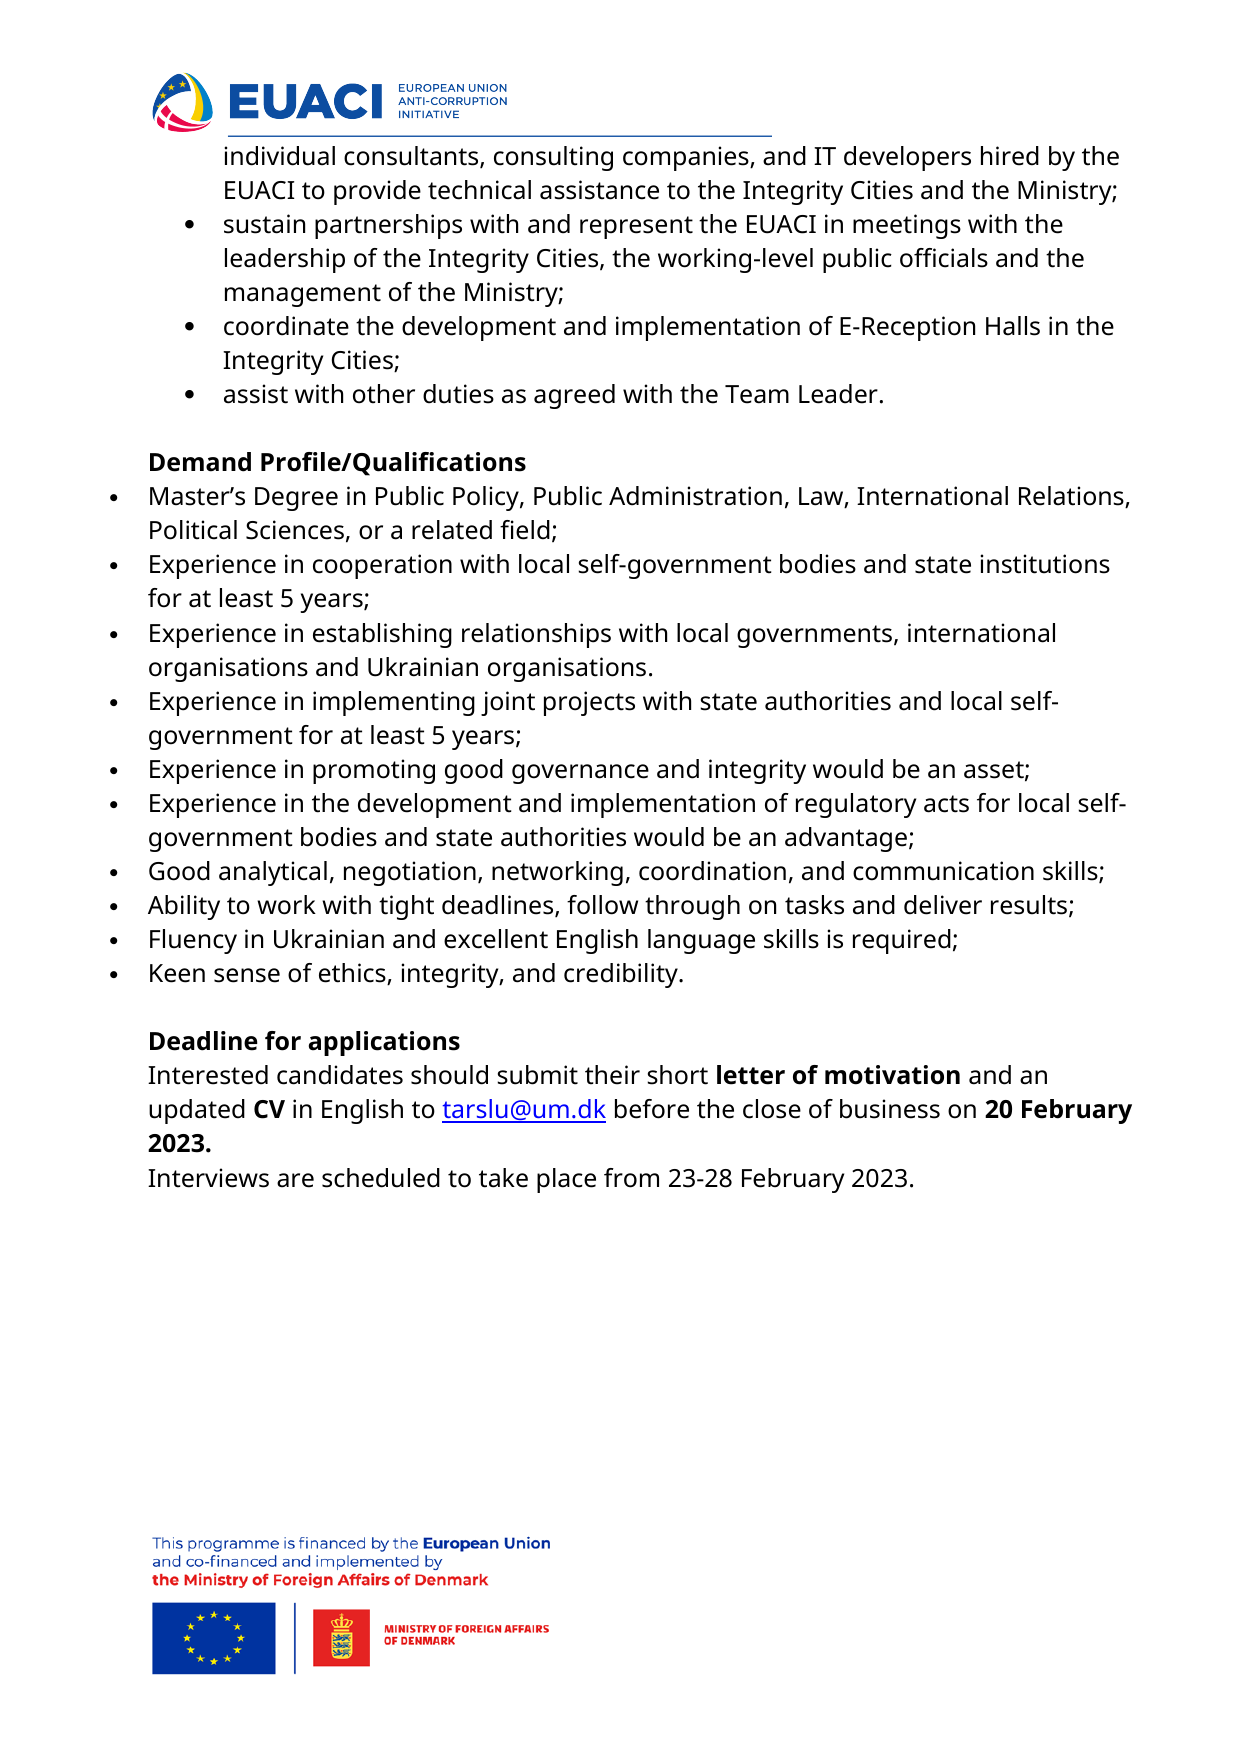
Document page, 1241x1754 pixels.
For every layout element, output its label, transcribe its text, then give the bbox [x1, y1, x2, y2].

list sustain partnerships with and represent the EUACI in meetings with the leadership of the Integrity Cities, the working-level public officials and the management of the Ministry; [185, 206, 1152, 309]
list сoordinate the development and implementation of E-Reception Halls in the Integrity Cities; [185, 309, 1152, 377]
list Experience in promoting good governance and integrity would be an asset; [110, 751, 1152, 786]
text Interested candidates should submit their short letter of motivation and an updated CV in English to tarslu@um.dk before the close of business on 20 February 2023. [148, 1058, 1152, 1160]
list Master’s Degree in Public Policy, Public Administration, Law, International Relations, Political Sciences, or a related field; [110, 479, 1152, 547]
list Experience in implementing joint projects with state authorities and local self-government for at least 5 years; [110, 683, 1152, 751]
list Keen sense of ethics, integrity, and credibility. [110, 956, 1152, 990]
list Ability to work with tight deadlines, follow through on tasks and deliver results; [110, 888, 1152, 922]
list assist with other duties as agreed with the Team Leader. [185, 377, 1152, 411]
list Fluency in Ukrainian and excellent English language skills is required; [110, 922, 1152, 956]
picture [147, 47, 775, 139]
picture [147, 1526, 576, 1681]
text Deadline for applications [148, 1024, 1152, 1058]
list Experience in establishing relationships with local governments, international organisations and Ukrainian organisations. [110, 615, 1152, 683]
text Interviews are scheduled to take place from 23-28 February 2023. [148, 1160, 1152, 1194]
list Good analytical, negotiation, networking, coordination, and communication skills; [110, 854, 1152, 888]
list Experience in cooperation with local self-government bodies and state institutions for at least 5 years; [110, 547, 1152, 615]
text Demand Profile/Qualifications [148, 445, 1152, 479]
list Experience in the development and implementation of regulatory acts for local self-government bodies and state authorities would be an advantage; [110, 786, 1152, 854]
